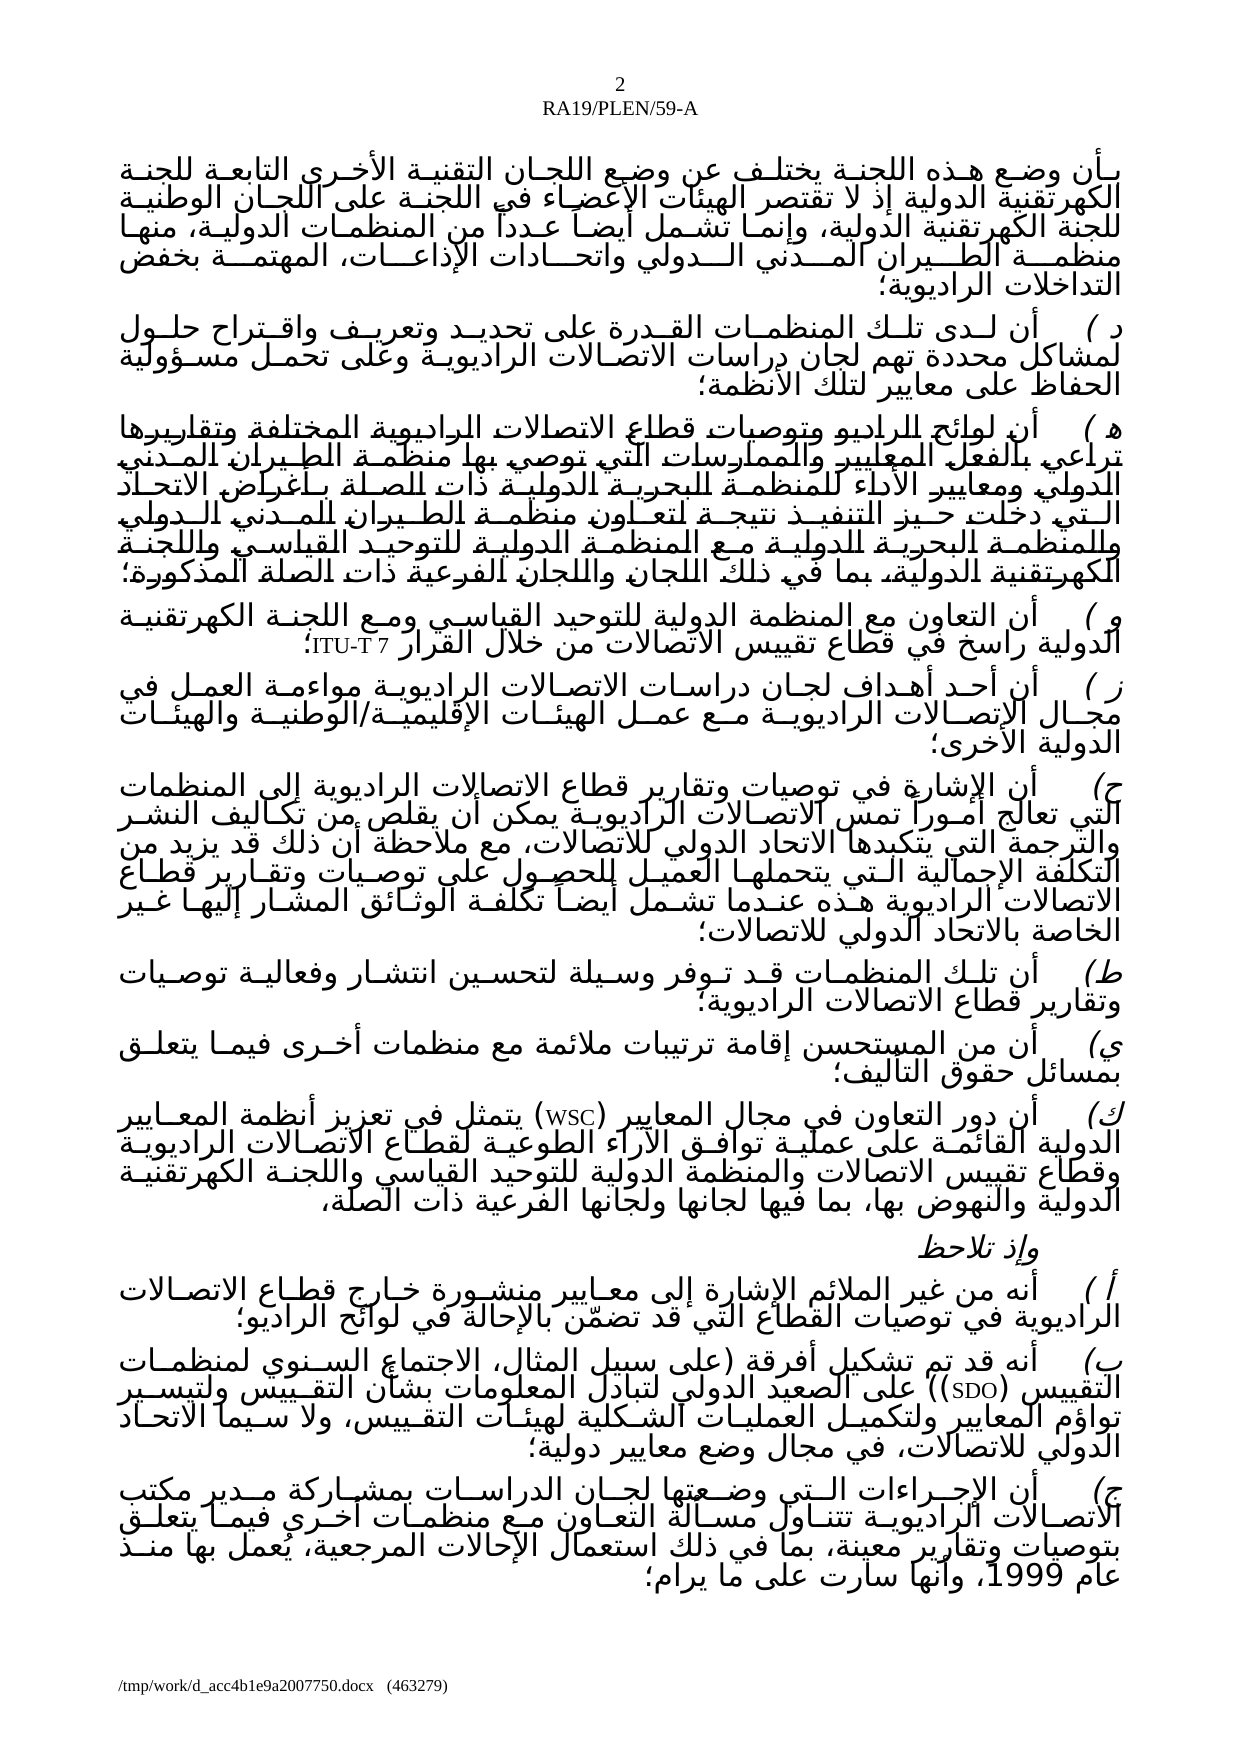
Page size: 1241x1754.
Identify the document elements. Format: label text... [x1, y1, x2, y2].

text ب) أنه قد تم تشكيل أفرقة (على سبيل المثال، الاجتماع السنوي لمنظمات التقييس (SDO)) على الصعيد الدولي لتبادل المعلومات بشأن التقييس ولتيسير تواؤم المعايير ولتكميل العمليات الشكلية لهيئات التقييس، ولا سيما الاتحاد الدولي للاتصالات، في مجال وضع معايير دولية؛ [118, 1348, 1122, 1464]
text ﻫ ) أن لوائح الراديو وتوصيات قطاع الاتصالات الراديوية المختلفة وتقاريرها تراعي بالفعل المعايير والممارسات التي توصي بها منظمة الطيران المدني الدولي ومعايير الأداء للمنظمة البحرية الدولية ذات الصلة بأغراض الاتحاد التي دخلت حيز التنفيذ نتيجة لتعاون منظمة الطيران المدني الدولي والمنظمة البحرية الدولية مع المنظمة الدولية للتوحيد القياسي واللجنة الكهرتقنية الدولية، بما في ذلك اللجان واللجان الفرعية ذات الصلة المذكورة؛ [118, 415, 1122, 590]
text ﻙ) أن دور التعاون في مجال المعايير (WSC) يتمثل في تعزيز أنظمة المعايير الدولية القائمة على عملية توافق الآراء الطوعية لقطاع الاتصالات الراديوية وقطاع تقييس الاتصالات والمنظمة الدولية للتوحيد القياسي واللجنة الكهرتقنية الدولية والنهوض بها، بما فيها لجانها ولجانها الفرعية ذات الصلة، [118, 1102, 1122, 1219]
text وإذ تلاحظ [118, 1235, 1039, 1264]
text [118, 157, 1122, 303]
text ﻭ ) أن التعاون مع المنظمة الدولية للتوحيد القياسي ومع اللجنة الكهرتقنية الدولية راسخ في قطاع تقييس الاتصالات من خلال القرار ITU-T 7؛ [118, 603, 1122, 661]
text ﻱ) أن من المستحسن إقامة ترتيبات ملائمة مع منظمات أخرى فيما يتعلق بمسائل حقوق التأليف؛ [118, 1031, 1122, 1090]
text أ ) أنه من غير الملائم الإشارة إلى معايير منشورة خارج قطاع الاتصالات الراديوية في توصيات القطاع التي قد تضمّن بالإحالة في لوائح الراديو؛ [118, 1277, 1122, 1335]
text ﺡ) أن الإشارة في توصيات وتقارير قطاع الاتصالات الراديوية إلى المنظمات التي تعالج أموراً تمس الاتصالات الراديوية يمكن أن يقلص من تكاليف النشر والترجمة التي يتكبدها الاتحاد الدولي للاتصالات، مع ملاحظة أن ذلك قد يزيد من التكلفة الإجمالية التي يتحملها العميل للحصول على توصيات وتقارير قطاع الاتصالات الراديوية هذه عندما تشمل أيضاً تكلفة الوثائق المشار إليها غير الخاصة بالاتحاد الدولي للاتصالات؛ [118, 773, 1122, 948]
text ﺩ ) أن لدى تلك المنظمات القدرة على تحديد وتعريف واقتراح حلول لمشاكل محددة تهم لجان دراسات الاتصالات الراديوية وعلى تحمل مسؤولية الحفاظ على معايير لتلك الأنظمة؛ [118, 315, 1122, 403]
text ج) أن الإجراءات التي وضعتها لجان الدراسات بمشاركة مدير مكتب الاتصالات الراديوية تتناول مسألة التعاون مع منظمات أخرى فيما يتعلق بتوصيات وتقارير معينة، بما في ذلك استعمال الإحالات المرجعية، يُعمل بها منذ عام 1999، وأنها سارت على ما يرام؛ [118, 1477, 1122, 1593]
text ﺯ ) أن أحد أهداف لجان دراسات الاتصالات الراديوية مواءمة العمل في مجال الاتصالات الراديوية مع عمل الهيئات الإقليمية/الوطنية والهيئات الدولية الأخرى؛ [118, 673, 1122, 761]
text ﻁ) أن تلك المنظمات قد توفر وسيلة لتحسين انتشار وفعالية توصيات وتقارير قطاع الاتصالات الراديوية؛ [118, 961, 1122, 1019]
